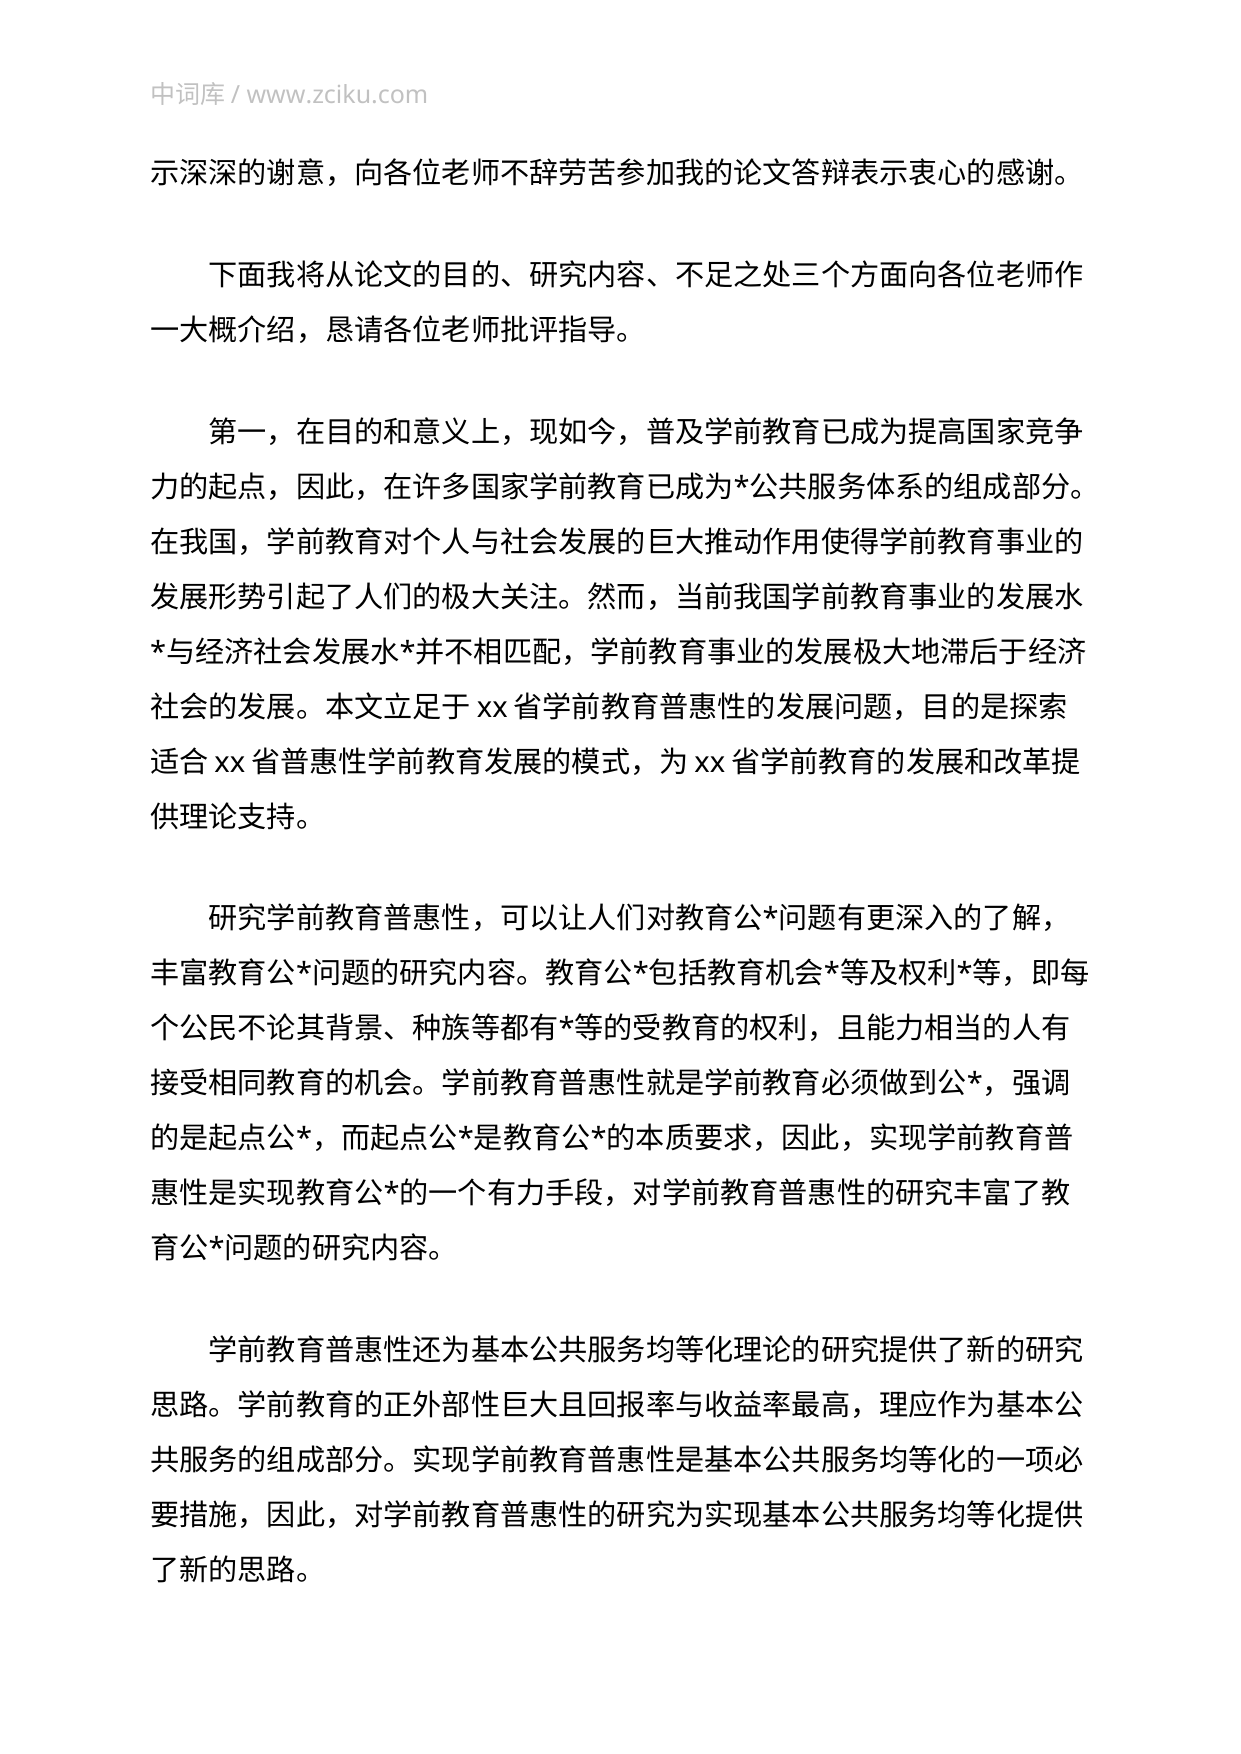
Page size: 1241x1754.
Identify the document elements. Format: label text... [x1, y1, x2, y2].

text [150, 150, 1090, 192]
text 第一，在目的和意义上，现如今，普及学前教育已成为提高国家竞争力的起点，因此，在许多国家学前教育已成为*公共服务体系的组成部分。在我国，学前教育对个人与社会发展的巨大推动作用使得学前教育事业的发展形势引起了人们的极大关注。然而，当前我国学前教育事业的发展水*与经济社会发展水*并不相匹配，学前教育事业的发展极大地滞后于经济社会的发展。本文立足于xx省学前教育普惠性的发展问题，目的是探索适合xx省普惠性学前教育发展的模式，为xx省学前教育的发展和改革提供理论支持。 [150, 408, 1090, 835]
text 下面我将从论文的目的、研究内容、不足之处三个方面向各位老师作一大概介绍，恳请各位老师批评指导。 [150, 252, 1090, 349]
text 研究学前教育普惠性，可以让人们对教育公*问题有更深入的了解，丰富教育公*问题的研究内容。教育公*包括教育机会*等及权利*等，即每个公民不论其背景、种族等都有*等的受教育的权利，且能力相当的人有接受相同教育的机会。学前教育普惠性就是学前教育必须做到公*，强调的是起点公*，而起点公*是教育公*的本质要求，因此，实现学前教育普惠性是实现教育公*的一个有力手段，对学前教育普惠性的研究丰富了教育公*问题的研究内容。 [150, 895, 1090, 1267]
text 学前教育普惠性还为基本公共服务均等化理论的研究提供了新的研究思路。学前教育的正外部性巨大且回报率与收益率最高，理应作为基本公共服务的组成部分。实现学前教育普惠性是基本公共服务均等化的一项必要措施，因此，对学前教育普惠性的研究为实现基本公共服务均等化提供了新的思路。 [150, 1327, 1090, 1589]
